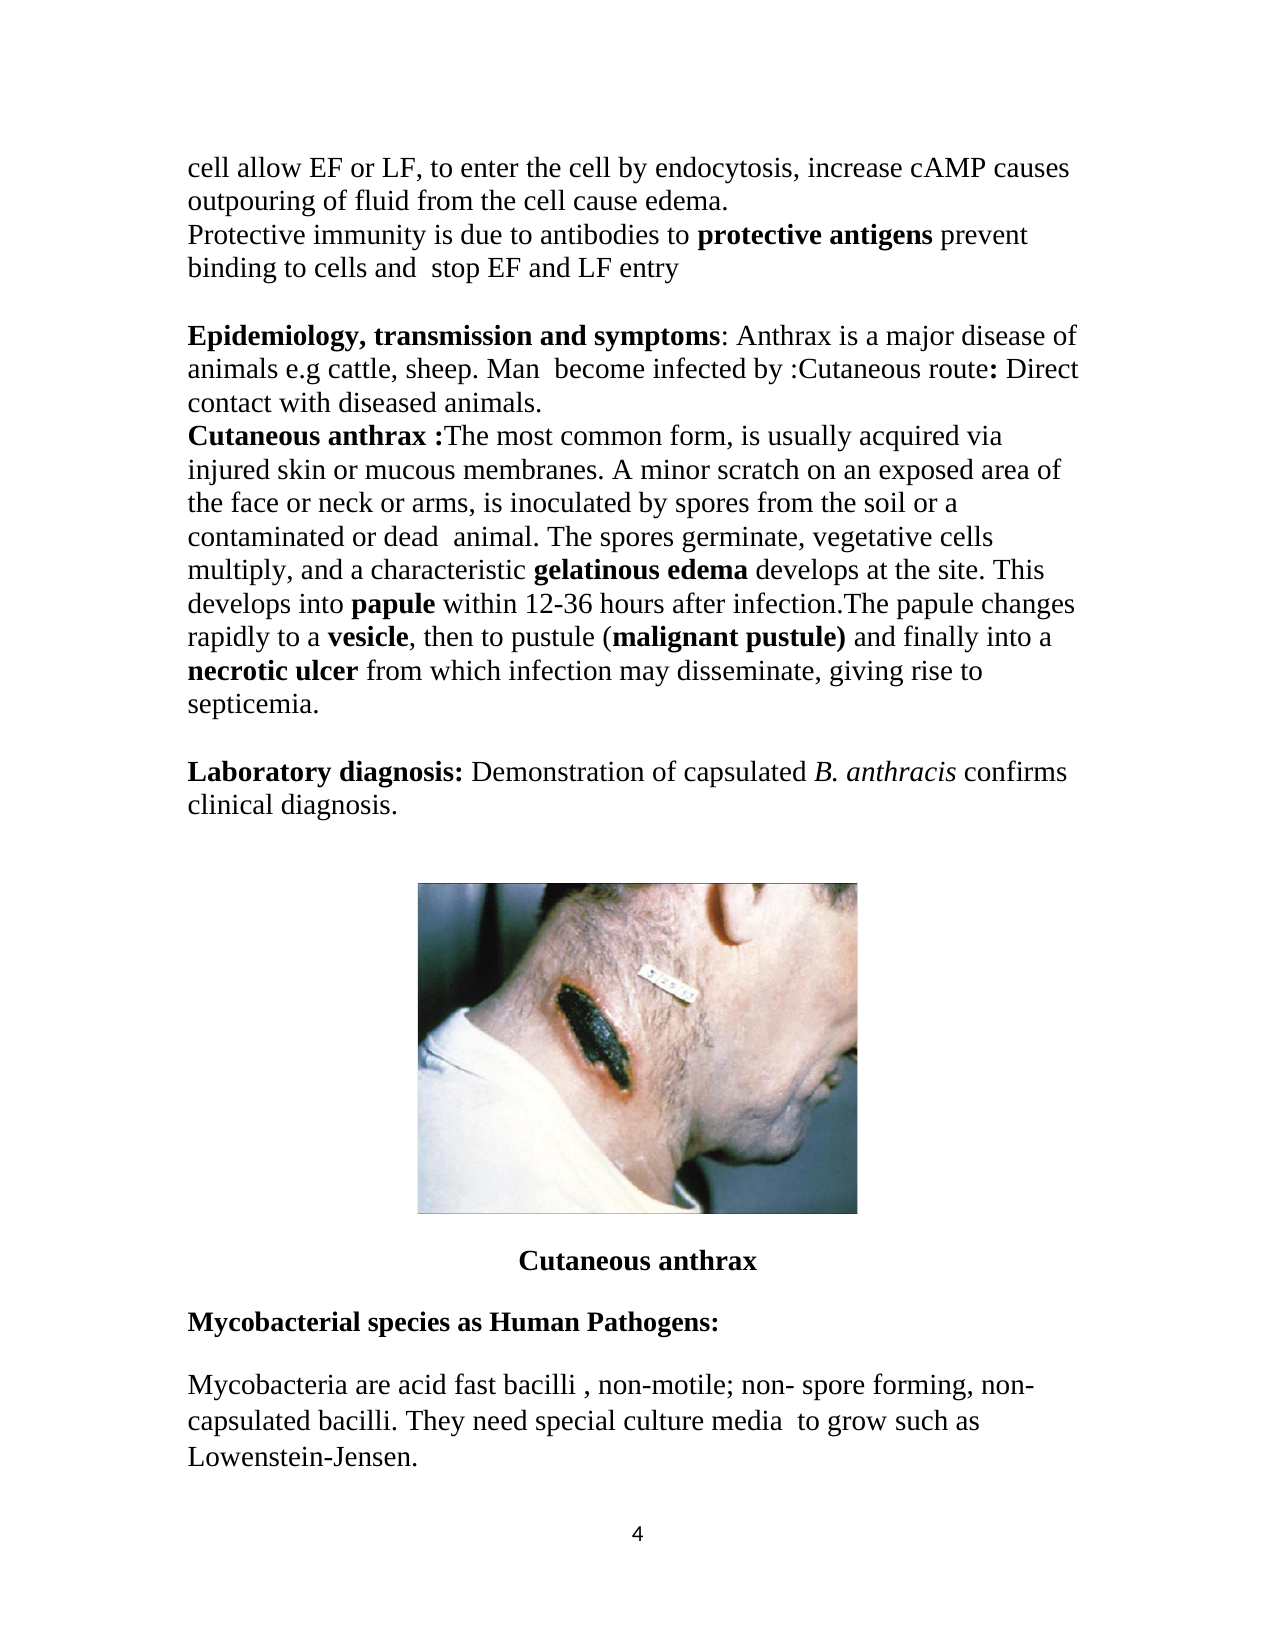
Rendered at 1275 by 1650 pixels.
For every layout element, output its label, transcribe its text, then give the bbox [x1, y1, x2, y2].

text Cutaneous anthrax [187, 1243, 1087, 1276]
picture [417, 883, 858, 1214]
text Cutaneous anthrax :The most common form, is usually acquired via injured skin or mucous membranes. A minor scratch on an exposed area of the face or neck or arms, is inoculated by spores from the soil or a contaminated or dead animal. The spores germinate, vegetative cells multiply, and a characteristic gelatinous edema develops at the site. This develops into papule within 12-36 hours after infection.The papule changes rapidly to a vesicle, then to pustule (malignant pustule) and finally into a necrotic ulcer from which infection may disseminate, giving rise to septicemia. [187, 418, 1087, 720]
text Protective immunity is due to antibodies to protective antigens prevent binding to cells and stop EF and LF entry [187, 217, 1087, 284]
text Laboratory diagnosis: Demonstration of capsulated B. anthracis confirms clinical diagnosis. [187, 754, 1087, 821]
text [187, 150, 1087, 217]
text Mycobacterial species as Human Pathogens: [187, 1305, 1087, 1338]
text Epidemiology, transmission and symptoms: Anthrax is a major disease of animals e.g cattle, sheep. Man become infected by :Cutaneous route: Direct contact with diseased animals. [187, 318, 1087, 418]
text Mycobacteria are acid fast bacilli , non-motile; non- spore forming, non-capsulated bacilli. They need special culture media to grow such as Lowenstein-Jensen. [187, 1367, 1087, 1473]
